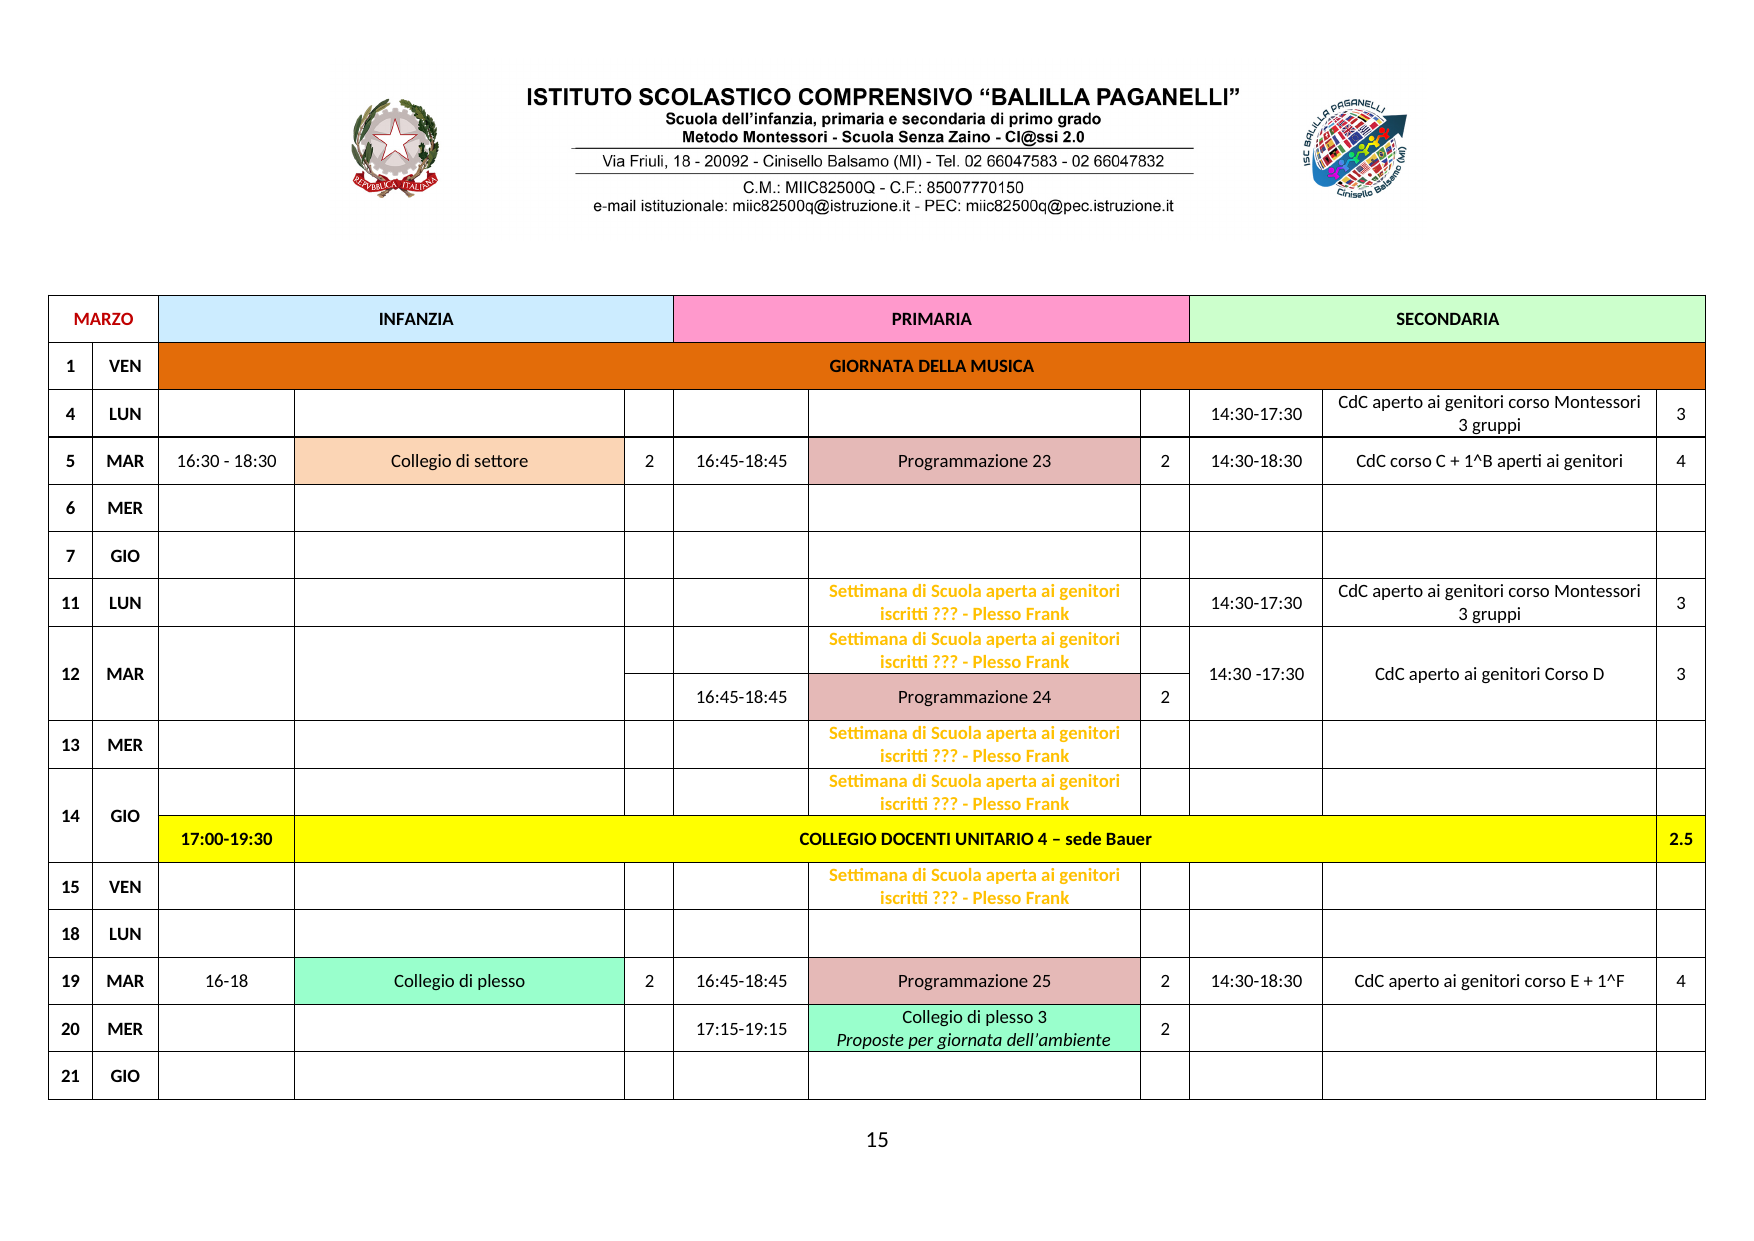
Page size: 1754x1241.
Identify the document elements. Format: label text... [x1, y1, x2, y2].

table_cell [625, 674, 673, 720]
table_cell 16:45-18:45 [674, 438, 808, 484]
table_cell [1190, 910, 1322, 957]
table_cell 12 [49, 627, 92, 720]
table_cell Programmazione 24 [809, 674, 1140, 720]
table_cell MER [93, 485, 158, 531]
table_cell 3 [1657, 579, 1705, 626]
table_cell [625, 579, 673, 626]
picture [329, 58, 1428, 241]
table_cell [674, 627, 808, 673]
table_cell [295, 627, 624, 720]
table_cell LUN [93, 390, 158, 436]
table_cell 11 [49, 579, 92, 626]
table_cell [295, 910, 624, 957]
table_cell [1190, 485, 1322, 531]
table_cell GIO [93, 532, 158, 578]
table_cell 14:30-17:30 [1190, 390, 1322, 436]
table_cell [159, 485, 294, 531]
table_cell 2 [625, 958, 673, 1004]
table_cell [809, 532, 1140, 578]
table_cell Settimana di Scuola aperta ai genitori iscritti ??? - Plesso Frank [809, 579, 1140, 626]
table_cell [1190, 532, 1322, 578]
table_cell Settimana di Scuola aperta ai genitori iscritti ??? - Plesso Frank [809, 863, 1140, 909]
table_cell 17:00-19:30 [159, 816, 294, 862]
table_cell LUN [93, 910, 158, 957]
table_cell 16:45-18:45 [674, 674, 808, 720]
table_cell [1190, 721, 1322, 767]
table_cell [159, 1052, 294, 1098]
table_cell [1141, 485, 1189, 531]
table_cell [295, 863, 624, 909]
table_cell [295, 769, 624, 815]
table_cell 7 [49, 532, 92, 578]
table_header INFANZIA [159, 296, 673, 342]
table_cell [1141, 579, 1189, 626]
table_cell [1657, 863, 1705, 909]
table_cell [625, 485, 673, 531]
table_cell 16:30 - 18:30 [159, 438, 294, 484]
table_cell CdC corso C + 1^B aperti ai genitori [1323, 438, 1656, 484]
table_cell [1141, 721, 1189, 767]
table_cell [159, 769, 294, 815]
table_cell VEN [93, 343, 158, 389]
table_cell VEN [93, 863, 158, 909]
table_cell [1657, 910, 1705, 957]
table_cell 4 [49, 390, 92, 436]
table_cell MER [93, 1005, 158, 1051]
table_cell MAR [93, 958, 158, 1004]
table_cell 3 [1657, 627, 1705, 720]
table_cell 5 [49, 438, 92, 484]
table_cell [159, 721, 294, 767]
table_cell [1323, 485, 1656, 531]
table_cell [674, 579, 808, 626]
table_cell [625, 532, 673, 578]
table_cell [625, 390, 673, 436]
table_cell 4 [1657, 438, 1705, 484]
table_cell [674, 910, 808, 957]
table_cell [159, 1005, 294, 1051]
table_cell 15 [49, 863, 92, 909]
table_cell [809, 910, 1140, 957]
table_cell CdC aperto ai genitori corso E + 1^F [1323, 958, 1656, 1004]
table_cell 4 [1657, 958, 1705, 1004]
table_cell [1141, 863, 1189, 909]
table_cell [1657, 1005, 1705, 1051]
table_cell [1190, 863, 1322, 909]
table_cell [1323, 1005, 1656, 1051]
table_cell [1657, 485, 1705, 531]
table_cell 17:15-19:15 [674, 1005, 808, 1051]
table_cell [674, 1052, 808, 1098]
table_cell [1141, 769, 1189, 815]
table_cell GIORNATA DELLA MUSICA [159, 343, 1705, 389]
table_cell [674, 769, 808, 815]
table_cell 18 [49, 910, 92, 957]
table_cell 14:30-18:30 [1190, 958, 1322, 1004]
table_cell [159, 532, 294, 578]
table_cell [295, 1005, 624, 1051]
table_cell 6 [49, 485, 92, 531]
table_cell [674, 485, 808, 531]
table_cell Settimana di Scuola aperta ai genitori iscritti ??? - Plesso Frank [809, 627, 1140, 673]
table_cell 20 [49, 1005, 92, 1051]
table_cell [625, 1005, 673, 1051]
table_cell [1657, 1052, 1705, 1098]
table_cell [674, 863, 808, 909]
table_cell 19 [49, 958, 92, 1004]
table_cell [1657, 532, 1705, 578]
table_cell [625, 910, 673, 957]
table_cell [809, 1052, 1140, 1098]
table_cell COLLEGIO DOCENTI UNITARIO 4 – sede Bauer [295, 816, 1656, 862]
table_cell [1190, 769, 1322, 815]
table_cell [1323, 910, 1656, 957]
table_cell Programmazione 25 [809, 958, 1140, 1004]
table_cell [159, 863, 294, 909]
table_cell [159, 910, 294, 957]
table_cell 14 [49, 769, 92, 862]
table_cell [809, 485, 1140, 531]
table_cell 14:30-18:30 [1190, 438, 1322, 484]
table_cell [295, 579, 624, 626]
table_cell 2 [1141, 674, 1189, 720]
table_cell CdC aperto ai genitori Corso D [1323, 627, 1656, 720]
table_cell [295, 1052, 624, 1098]
table_cell [295, 721, 624, 767]
table_header SECONDARIA [1190, 296, 1705, 342]
table_cell 2 [625, 438, 673, 484]
table_cell [1190, 1005, 1322, 1051]
table_cell 14:30-17:30 [1190, 579, 1322, 626]
table_cell [295, 390, 624, 436]
table_cell [159, 390, 294, 436]
table_cell 1 [49, 343, 92, 389]
table_cell 13 [49, 721, 92, 767]
table_cell [625, 769, 673, 815]
table_cell [1323, 1052, 1656, 1098]
table_cell [1323, 769, 1656, 815]
table_cell [1141, 390, 1189, 436]
table_cell [159, 627, 294, 720]
table_cell [1141, 910, 1189, 957]
table_cell MER [93, 721, 158, 767]
table_cell [625, 863, 673, 909]
table_cell [1657, 721, 1705, 767]
table_cell 2.5 [1657, 816, 1705, 862]
table_cell MAR [93, 627, 158, 720]
table_cell 21 [49, 1052, 92, 1098]
table_cell Collegio di plesso 3 Proposte per giornata dell’ambiente [809, 1005, 1140, 1051]
table_cell 2 [1141, 1005, 1189, 1051]
table_cell Settimana di Scuola aperta ai genitori iscritti ??? - Plesso Frank [809, 769, 1140, 815]
table_cell [625, 627, 673, 673]
table_cell [1190, 1052, 1322, 1098]
table_cell [295, 532, 624, 578]
table_cell [625, 721, 673, 767]
table_cell GIO [93, 769, 158, 862]
table_cell [674, 390, 808, 436]
table_cell LUN [93, 579, 158, 626]
table_cell GIO [93, 1052, 158, 1098]
table_cell MAR [93, 438, 158, 484]
table_header PRIMARIA [674, 296, 1189, 342]
table_cell [1323, 532, 1656, 578]
table_cell [809, 390, 1140, 436]
table_cell [1323, 721, 1656, 767]
table_cell [1141, 1052, 1189, 1098]
table_cell [295, 485, 624, 531]
table_cell [1657, 769, 1705, 815]
table_cell Programmazione 23 [809, 438, 1140, 484]
table_cell Collegio di plesso [295, 958, 624, 1004]
table_cell [674, 721, 808, 767]
table_cell 16:45-18:45 [674, 958, 808, 1004]
table_cell 16-18 [159, 958, 294, 1004]
table_cell CdC aperto ai genitori corso Montessori 3 gruppi [1323, 390, 1656, 436]
table_cell CdC aperto ai genitori corso Montessori 3 gruppi [1323, 579, 1656, 626]
table_cell Collegio di settore [295, 438, 624, 484]
table_cell [674, 532, 808, 578]
table_cell [1141, 627, 1189, 673]
table_cell 14:30 -17:30 [1190, 627, 1322, 720]
table_cell Settimana di Scuola aperta ai genitori iscritti ??? - Plesso Frank [809, 721, 1140, 767]
table_cell [1141, 532, 1189, 578]
table_cell [159, 579, 294, 626]
table_cell [625, 1052, 673, 1098]
table_cell 3 [1657, 390, 1705, 436]
table_cell [1323, 863, 1656, 909]
table_header MARZO [49, 296, 158, 342]
table_cell 2 [1141, 958, 1189, 1004]
table_cell 2 [1141, 438, 1189, 484]
